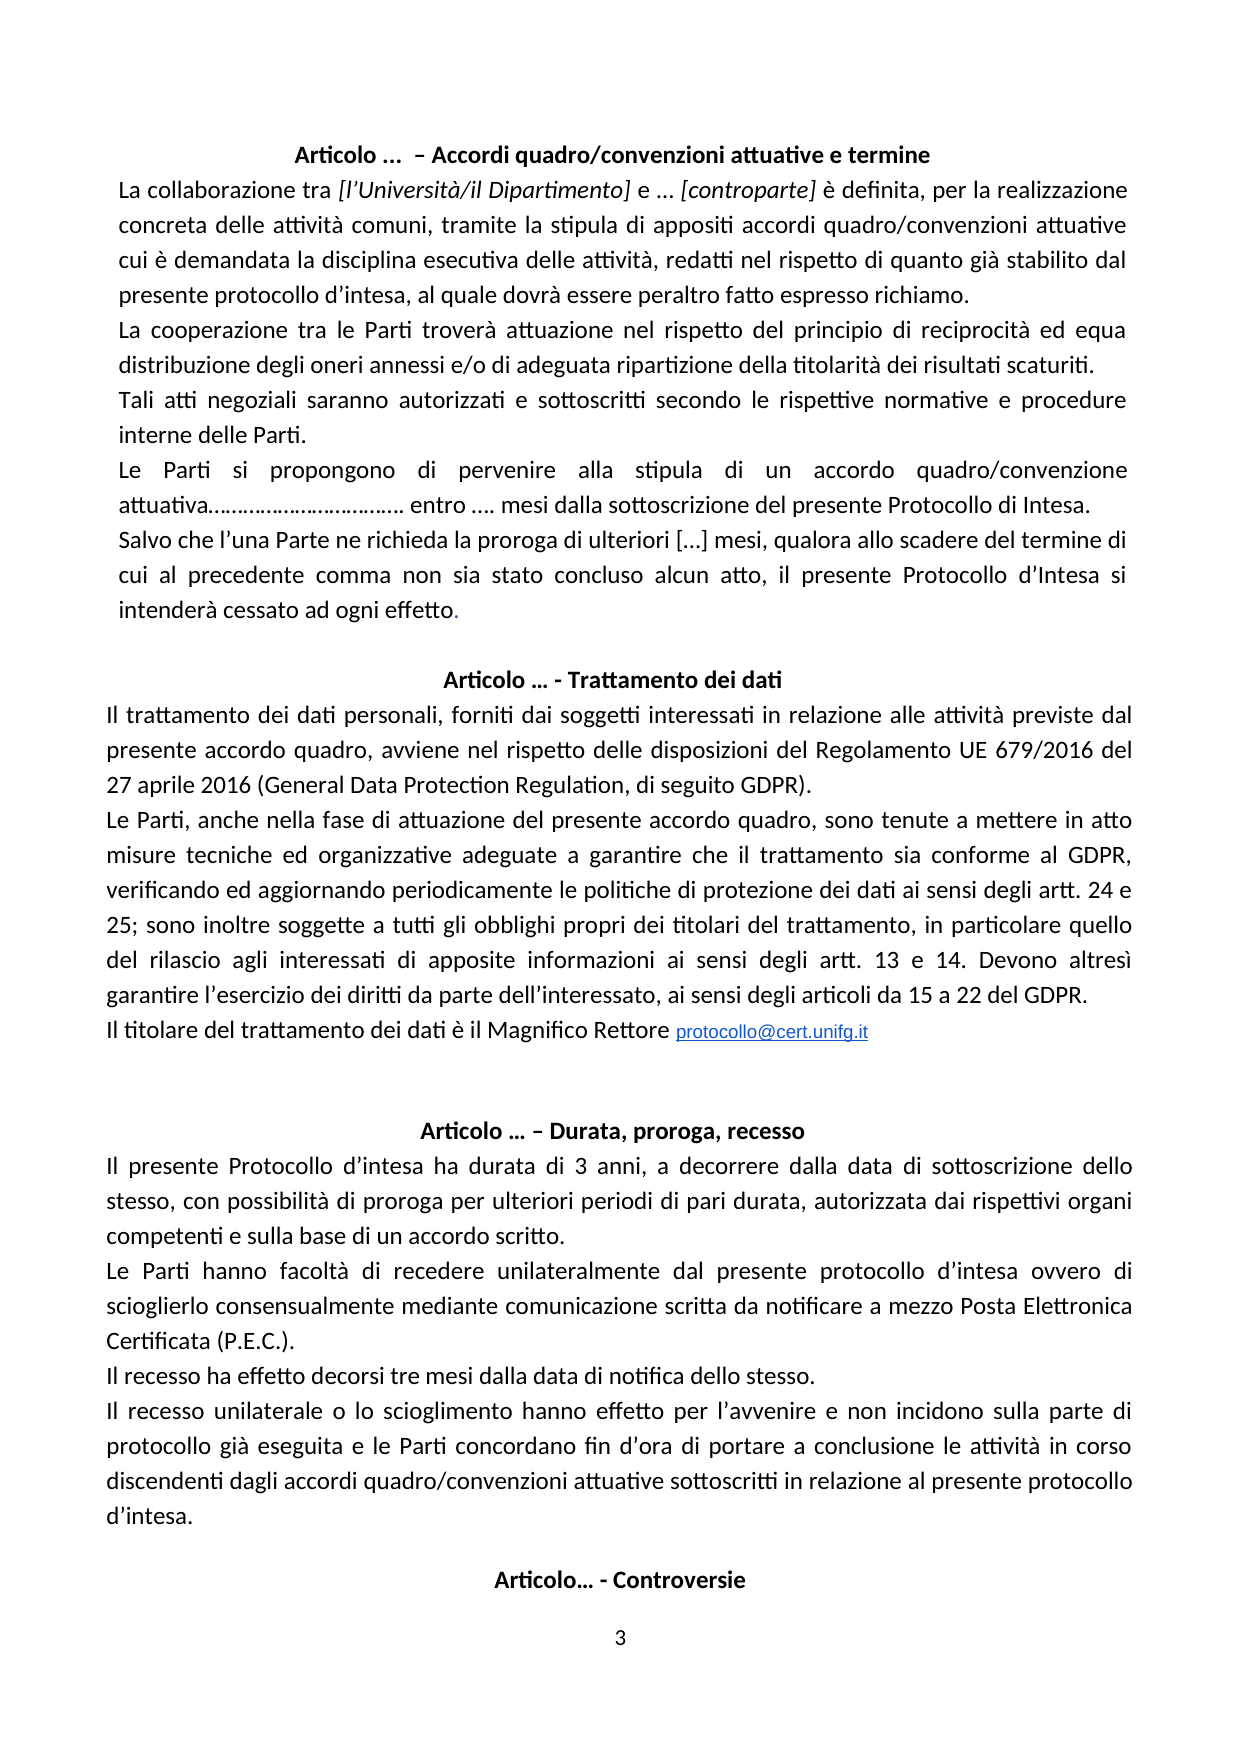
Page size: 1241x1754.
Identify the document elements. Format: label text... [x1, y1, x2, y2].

text Articolo ... – Accordi quadro/convenzioni attuative e termine [106, 139, 1119, 170]
text Il recesso unilaterale o lo scioglimento hanno effetto per l’avvenire e non incidono sulla parte di protocollo già eseguita e le Parti concordano fin d’ora di portare a conclusione le attività in corso discendenti dagli accordi quadro/convenzioni attuative sottoscritti in relazione al presente protocollo d’intesa. [106, 1395, 1134, 1531]
text La collaborazione tra [l’Università/il Dipartimento] e … [controparte] è definita, per la realizzazione concreta delle attività comuni, tramite la stipula di appositi accordi quadro/convenzioni attuative cui è demandata la disciplina esecutiva delle attività, redatti nel rispetto di quanto già stabilito dal presente protocollo d’intesa, al quale dovrà essere peraltro fatto espresso richiamo. [118, 174, 1128, 310]
text Il trattamento dei dati personali, forniti dai soggetti interessati in relazione alle attività previste dal presente accordo quadro, avviene nel rispetto delle disposizioni del Regolamento UE 679/2016 del 27 aprile 2016 (General Data Protection Regulation, di seguito GDPR). [106, 699, 1134, 800]
text La cooperazione tra le Parti troverà attuazione nel rispetto del principio di reciprocità ed equa distribuzione degli oneri annessi e/o di adeguata ripartizione della titolarità dei risultati scaturiti. [118, 314, 1128, 380]
text Il titolare del trattamento dei dati è il Magnifico Rettore protocollo@cert.unifg.it [106, 1014, 1119, 1045]
text Le Parti si propongono di pervenire alla stipula di un accordo quadro/convenzione attuativa……………………………. entro …. mesi dalla sottoscrizione del presente Protocollo di Intesa. [118, 454, 1128, 520]
text Articolo … – Durata, proroga, recesso [106, 1115, 1119, 1146]
text Le Parti, anche nella fase di attuazione del presente accordo quadro, sono tenute a mettere in atto misure tecniche ed organizzative adeguate a garantire che il trattamento sia conforme al GDPR, verificando ed aggiornando periodicamente le politiche di protezione dei dati ai sensi degli artt. 24 e 25; sono inoltre soggette a tutti gli obblighi propri dei titolari del trattamento, in particolare quello del rilascio agli interessati di apposite informazioni ai sensi degli artt. 13 e 14. Devono altresì garantire l’esercizio dei diritti da parte dell’interessato, ai sensi degli articoli da 15 a 22 del GDPR. [106, 804, 1134, 1010]
text Tali atti negoziali saranno autorizzati e sottoscritti secondo le rispettive normative e procedure interne delle Parti. [118, 384, 1128, 450]
text Salvo che l’una Parte ne richieda la proroga di ulteriori […] mesi, qualora allo scadere del termine di cui al precedente comma non sia stato concluso alcun atto, il presente Protocollo d’Intesa si intenderà cessato ad ogni effetto. [118, 524, 1128, 625]
text Articolo… - Controversie [106, 1564, 1134, 1595]
text Articolo … - Trattamento dei dati [106, 664, 1119, 695]
text Il presente Protocollo d’intesa ha durata di 3 anni, a decorrere dalla data di sottoscrizione dello stesso, con possibilità di proroga per ulteriori periodi di pari durata, autorizzata dai rispettivi organi competenti e sulla base di un accordo scritto. [106, 1150, 1134, 1251]
text Il recesso ha effetto decorsi tre mesi dalla data di notifica dello stesso. [106, 1360, 1134, 1391]
text Le Parti hanno facoltà di recedere unilateralmente dal presente protocollo d’intesa ovvero di scioglierlo consensualmente mediante comunicazione scritta da notificare a mezzo Posta Elettronica Certificata (P.E.C.). [106, 1255, 1134, 1356]
